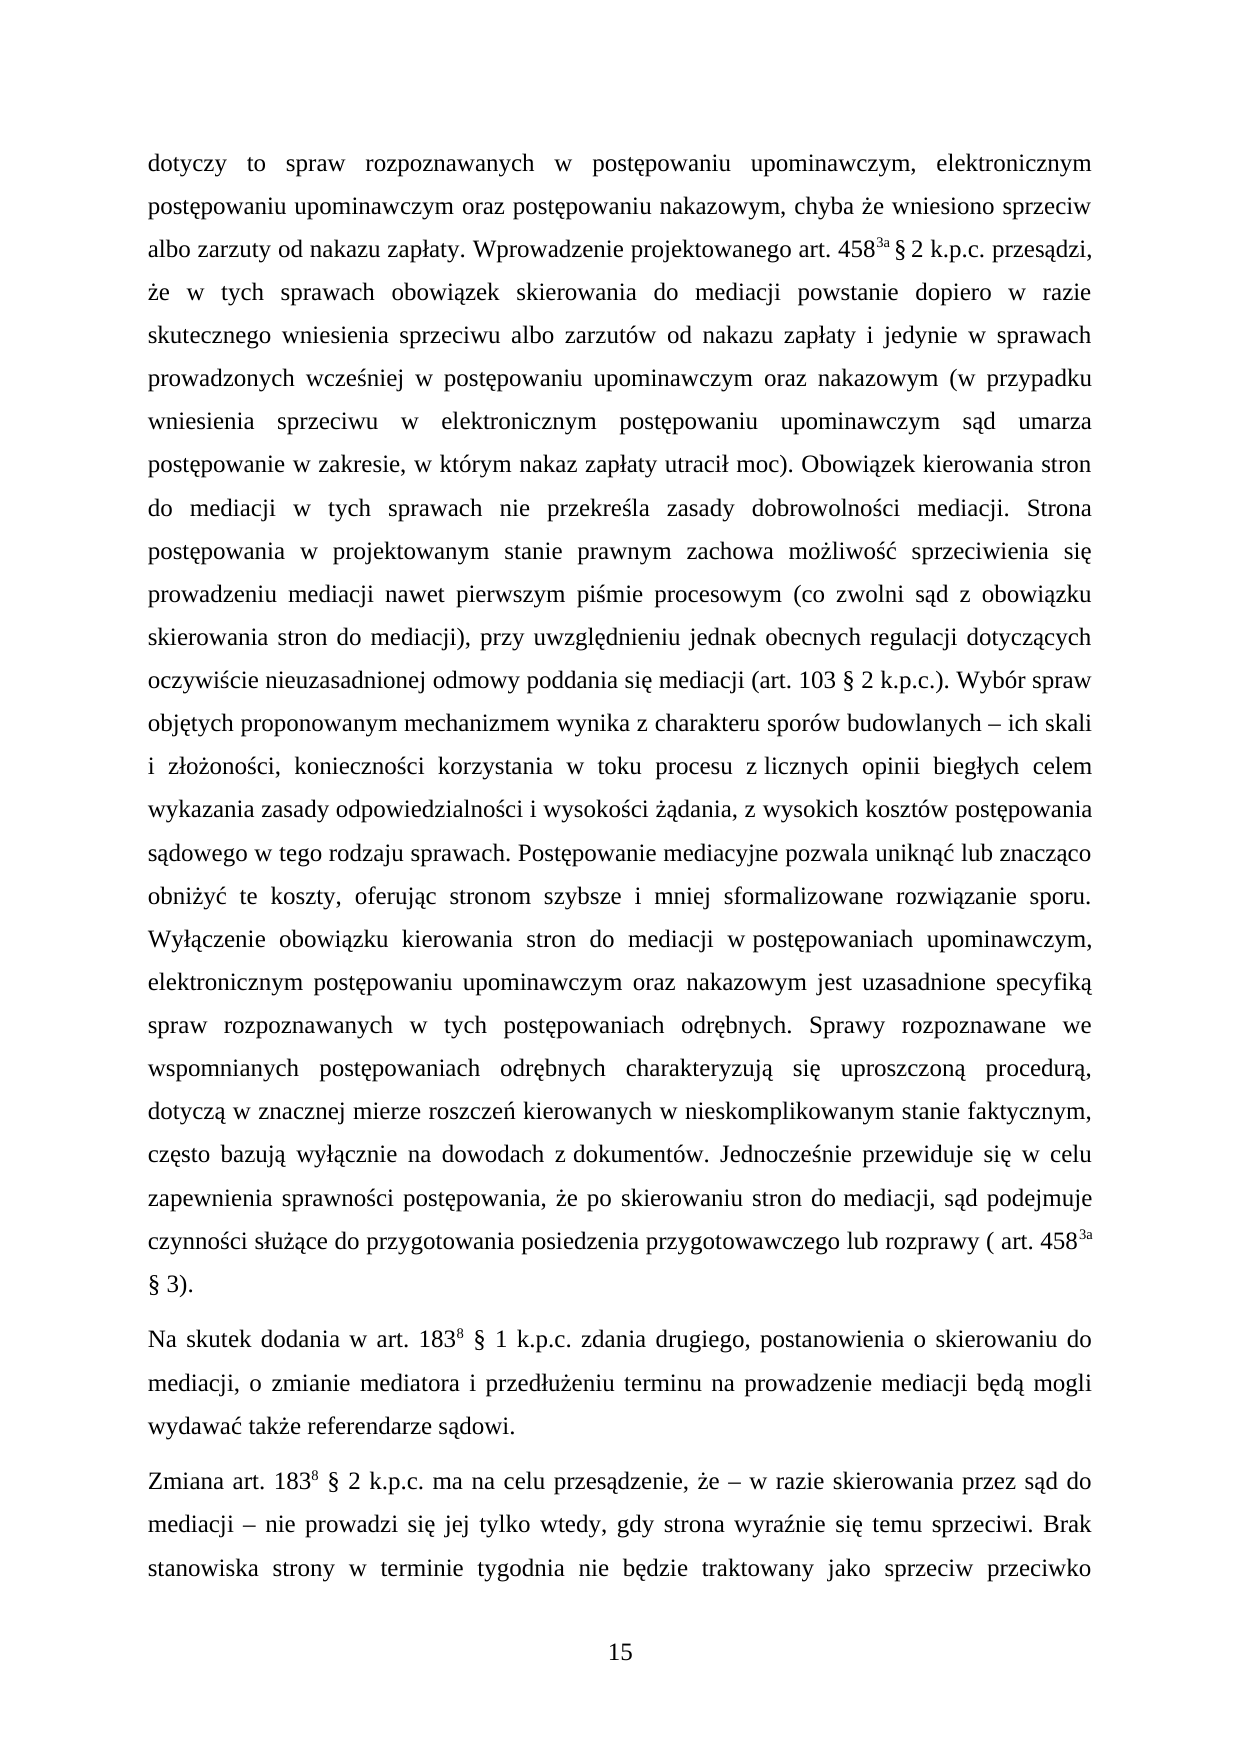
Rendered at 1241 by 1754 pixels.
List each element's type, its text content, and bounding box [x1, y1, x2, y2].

text Na skutek dodania w art. 1838 § 1 k.p.c. zdania drugiego, postanowienia o skierowaniu do mediacji, o zmianie mediatora i przedłużeniu terminu na prowadzenie mediacji będą mogli wydawać także referendarze sądowi. [148, 1324, 1092, 1439]
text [148, 148, 1092, 1298]
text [148, 1466, 1092, 1581]
